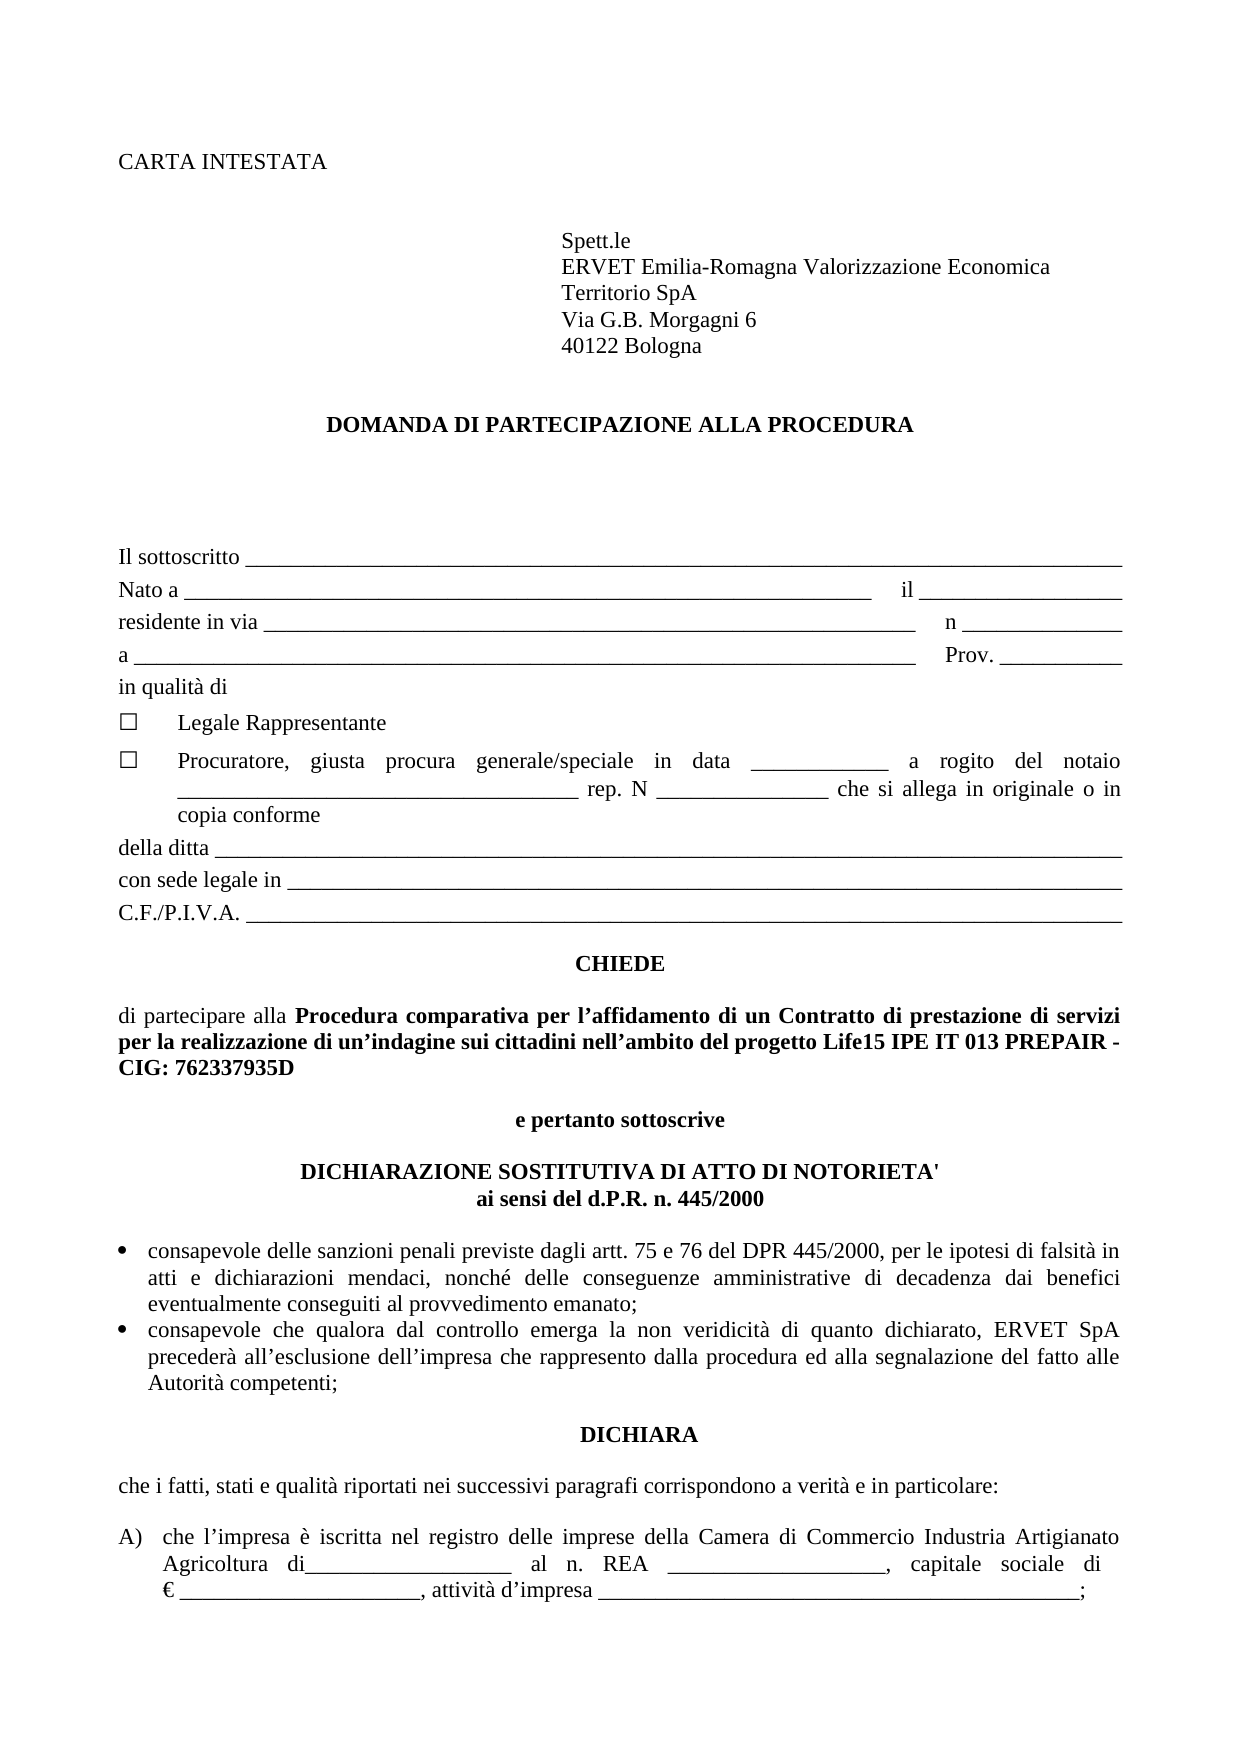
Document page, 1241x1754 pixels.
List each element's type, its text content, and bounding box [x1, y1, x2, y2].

text Nato a il [118, 576, 1122, 602]
text DOMANDA DI PARTECIPAZIONE ALLA PROCEDURA [118, 411, 1122, 438]
list consapevole che qualora dal controllo emerga la non veridicità di quanto dichiarato, ERVET SpA precederà all’esclusione dell’impresa che rappresento dalla procedura ed alla segnalazione del fatto alle Autorità competenti; [118, 1317, 1122, 1396]
text della ditta [118, 834, 1122, 860]
text DICHIARA [156, 1421, 1122, 1447]
text Il sottoscritto [118, 543, 1122, 569]
text CARTA INTESTATA [118, 148, 1122, 174]
text e pertanto sottoscrive [118, 1106, 1122, 1132]
text con sede legale in [118, 866, 1122, 893]
text 40122 Bologna [561, 332, 1122, 358]
text DICHIARAZIONE SOSTITUTIVA DI ATTO DI NOTORIETA' ai sensi del d.P.R. n. 445/2000 [118, 1158, 1122, 1211]
text Legale Rappresentante [118, 706, 1122, 737]
text Procuratore, giusta procura generale/speciale in data ____________ a rogito del notaio ___________________________________ rep. N _______________ che si allega in originale o in copia conforme [118, 743, 1122, 827]
text Via G.B. Morgagni 6 [561, 306, 1122, 332]
text a Prov. [118, 641, 1122, 667]
text C.F./P.I.V.A. [118, 899, 1122, 925]
list che l’impresa è iscritta nel registro delle imprese della Camera di Commercio Industria Artigianato Agricoltura di__________________ al n. REA ___________________, capitale sociale di € _____________________, attività d’impresa __________________________________________; [118, 1523, 1122, 1602]
text residente in via n [118, 608, 1122, 634]
text CHIEDE [118, 950, 1122, 977]
text in qualità di [118, 673, 1122, 700]
list consapevole delle sanzioni penali previste dagli artt. 75 e 76 del DPR 445/2000, per le ipotesi di falsità in atti e dichiarazioni mendaci, nonché delle conseguenze amministrative di decadenza dai benefici eventualmente conseguiti al provvedimento emanato; [118, 1237, 1122, 1317]
text ERVET Emilia-Romagna Valorizzazione Economica Territorio SpA [561, 253, 1122, 306]
text che i fatti, stati e qualità riportati nei successivi paragrafi corrispondono a verità e in particolare: [118, 1472, 1122, 1498]
text di partecipare alla Procedura comparativa per l’affidamento di un Contratto di prestazione di servizi per la realizzazione di un’indagine sui cittadini nell’ambito del progetto Life15 IPE IT 013 PREPAIR - CIG: 762337935D [118, 1002, 1122, 1081]
text Spett.le [561, 227, 1122, 253]
